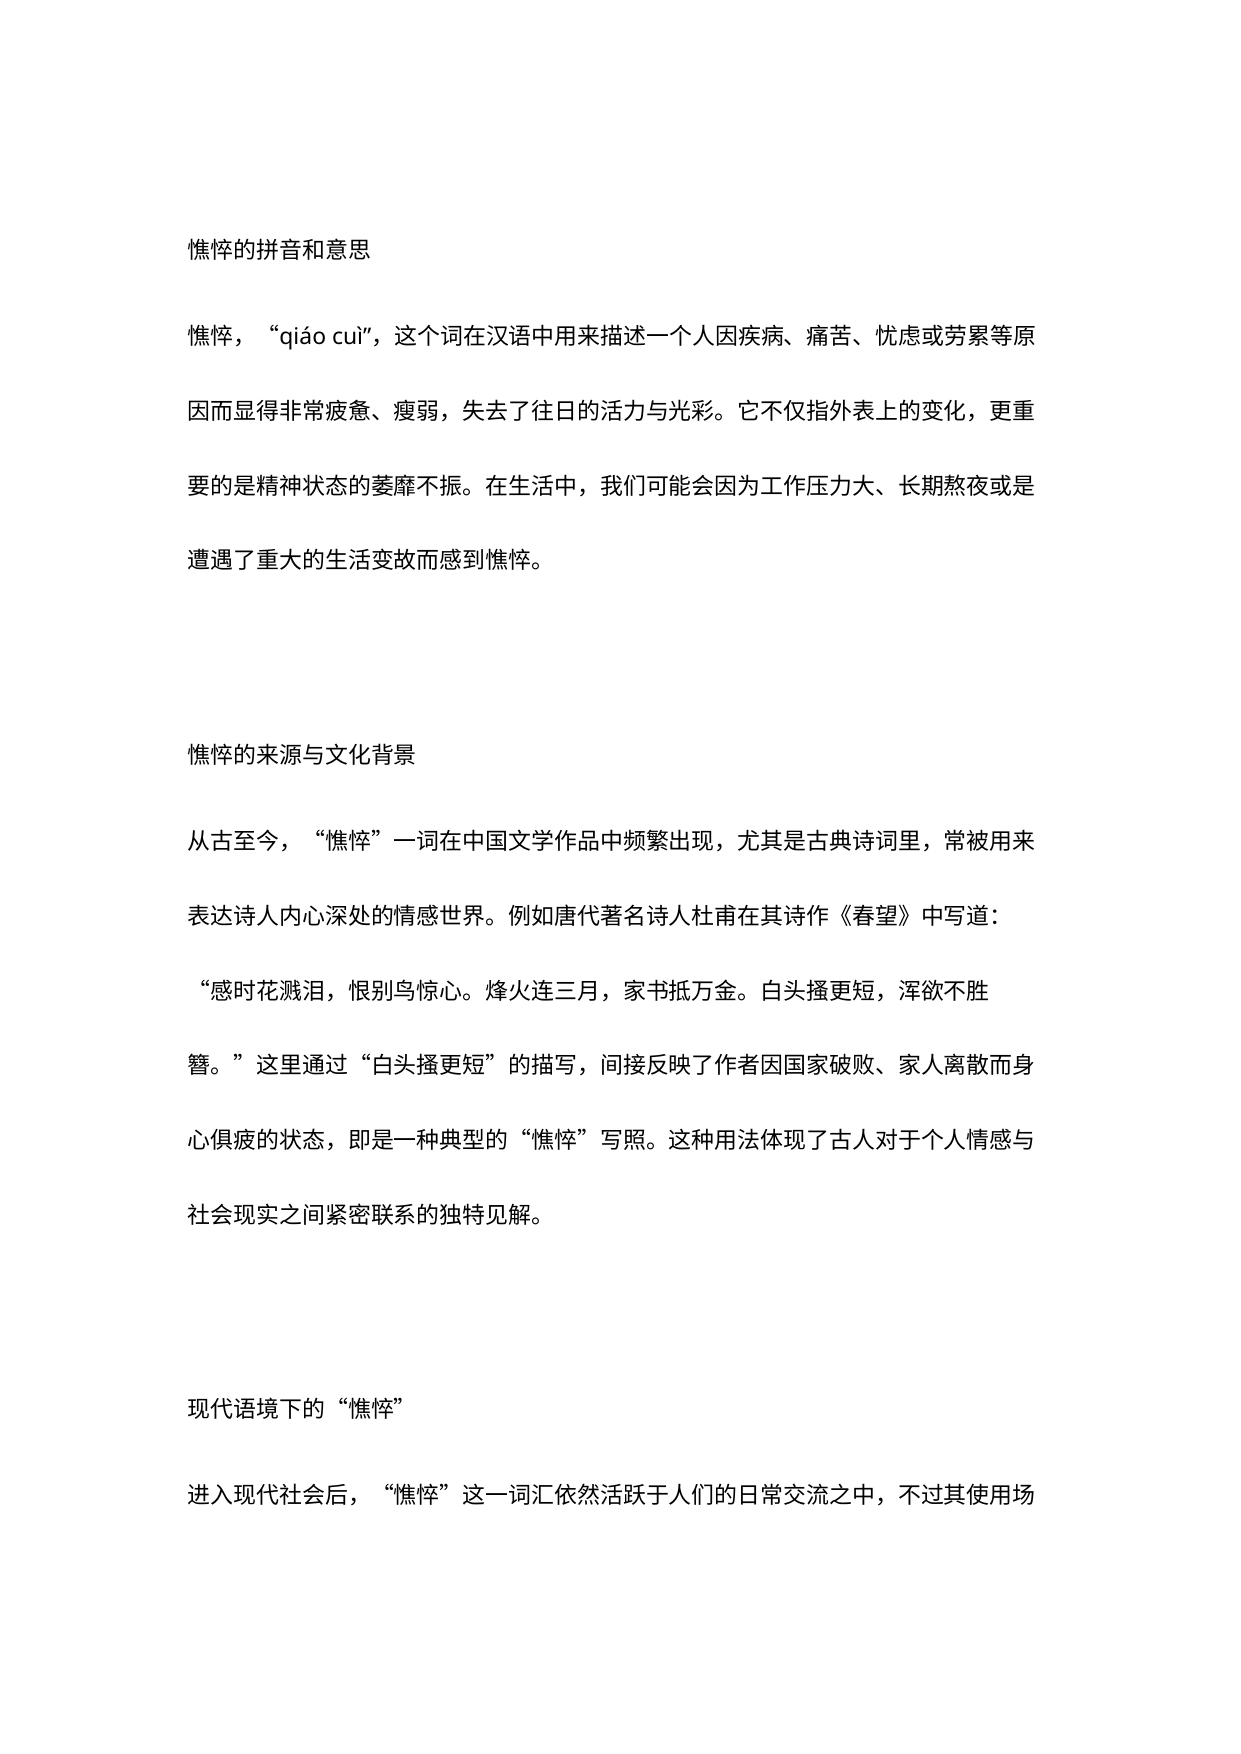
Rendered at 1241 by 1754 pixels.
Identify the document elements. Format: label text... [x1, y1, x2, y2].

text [187, 1462, 1053, 1527]
text 憔悴的拼音和意思 [187, 216, 1053, 281]
text 从古至今，“憔悴”一词在中国文学作品中频繁出现，尤其是古典诗词里，常被用来表达诗人内心深处的情感世界。例如唐代著名诗人杜甫在其诗作《春望》中写道：“感时花溅泪，恨别鸟惊心。烽火连三月，家书抵万金。白头搔更短，浑欲不胜簪。”这里通过“白头搔更短”的描写，间接反映了作者因国家破败、家人离散而身心俱疲的状态，即是一种典型的“憔悴”写照。这种用法体现了古人对于个人情感与社会现实之间紧密联系的独特见解。 [187, 807, 1053, 1246]
text 现代语境下的“憔悴” [187, 1375, 1053, 1440]
text 憔悴的来源与文化背景 [187, 721, 1053, 786]
text 憔悴，“qiáo cuì”，这个词在汉语中用来描述一个人因疾病、痛苦、忧虑或劳累等原因而显得非常疲惫、瘦弱，失去了往日的活力与光彩。它不仅指外表上的变化，更重要的是精神状态的萎靡不振。在生活中，我们可能会因为工作压力大、长期熬夜或是遭遇了重大的生活变故而感到憔悴。 [187, 302, 1053, 591]
